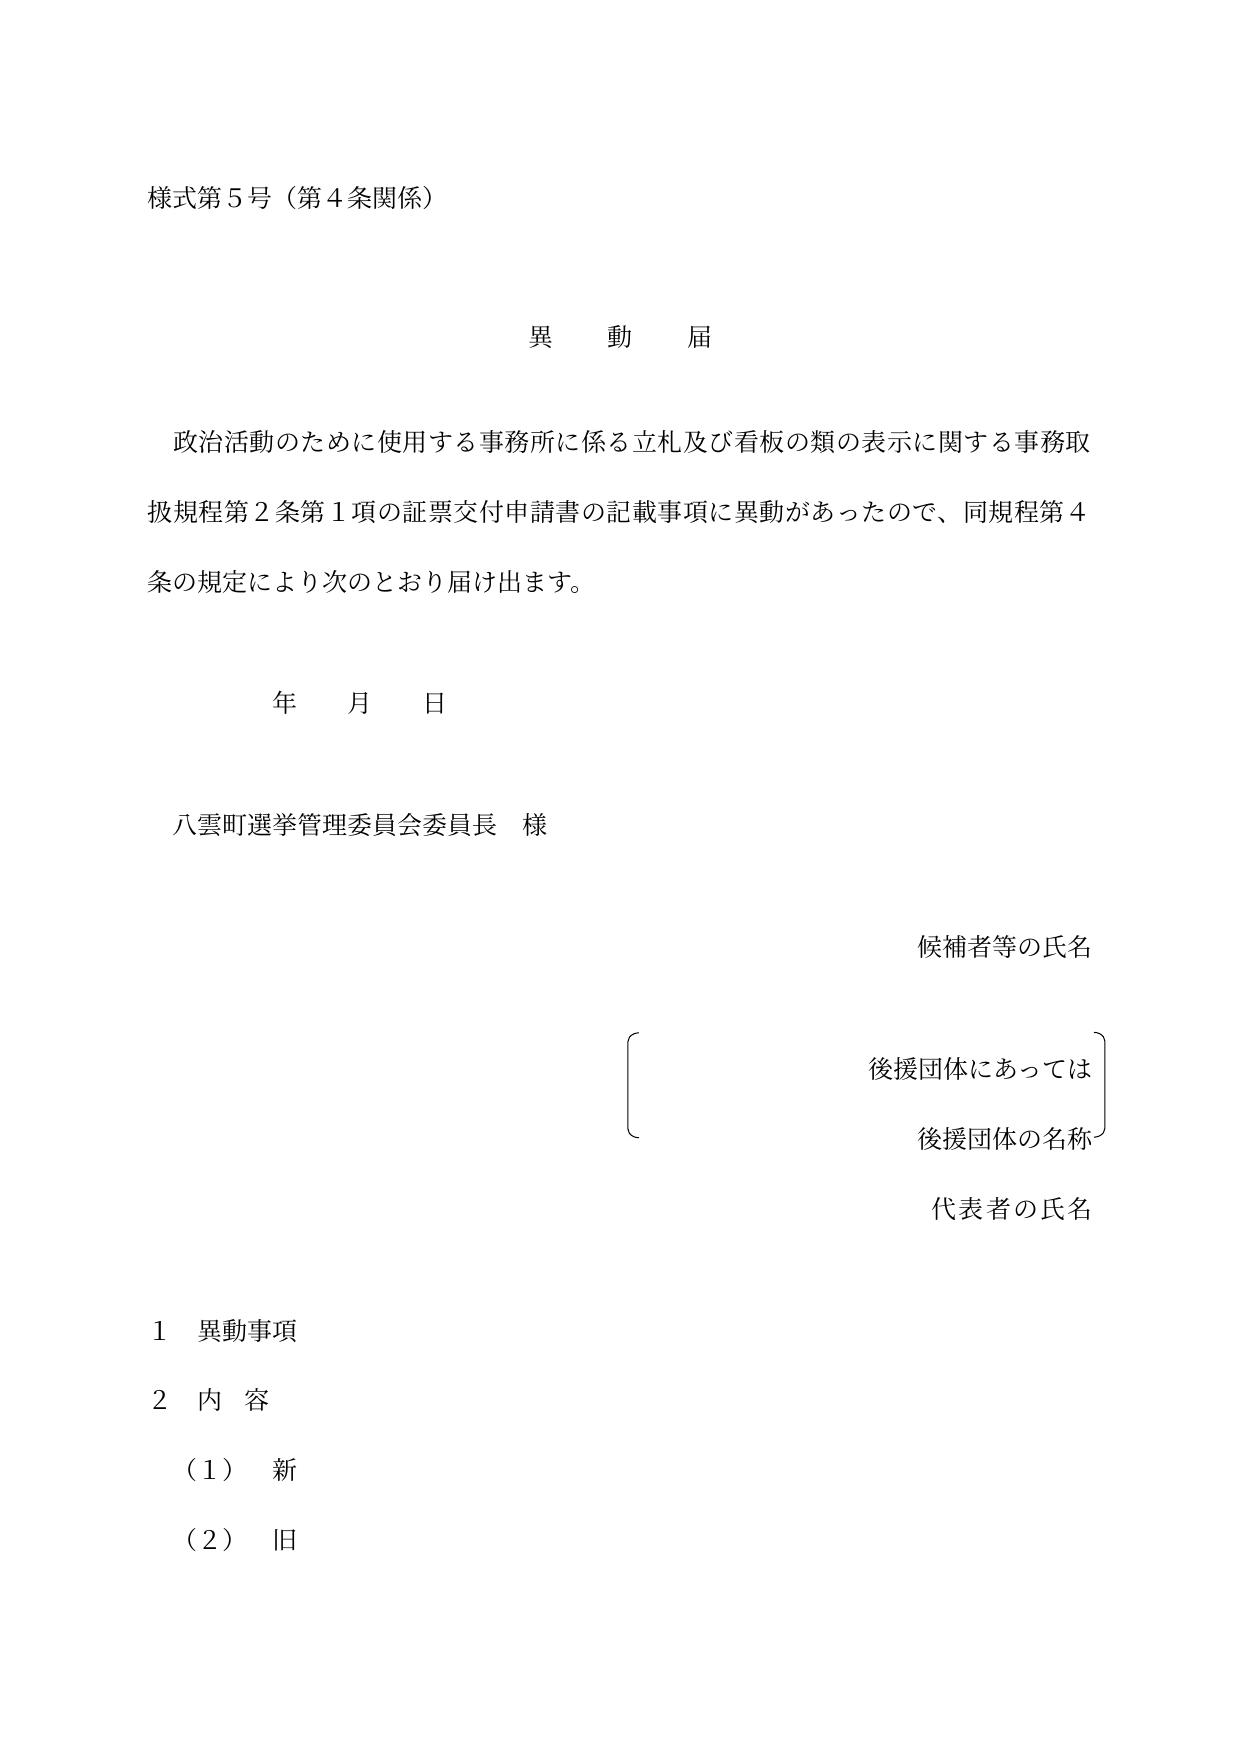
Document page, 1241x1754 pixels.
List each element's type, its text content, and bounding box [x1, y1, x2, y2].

text 代表者の氏名 [148, 1173, 1092, 1242]
text １ 異動事項 [148, 1294, 1092, 1364]
text 様式第５号（第４条関係） [148, 162, 1092, 231]
text 後援団体の名称 [148, 1103, 1092, 1173]
text ２ 内容 [148, 1364, 1092, 1434]
text （１） 新 [148, 1434, 1092, 1504]
text 八雲町選挙管理委員会委員長 様 [148, 789, 1092, 858]
text 後援団体にあっては [148, 1033, 632, 1103]
text （２） 旧 [148, 1504, 1092, 1573]
text 政治活動のために使用する事務所に係る立札及び看板の類の表示に関する事務取扱規程第２条第１項の証票交付申請書の記載事項に異動があったので、同規程第４条の規定により次のとおり届け出ます。 [148, 406, 1092, 615]
text 後援団体にあっては [629, 1033, 1092, 1103]
text 候補者等の氏名 [148, 910, 1092, 980]
text 異動届 [148, 301, 1092, 371]
text 年 月 日 [148, 667, 1092, 737]
